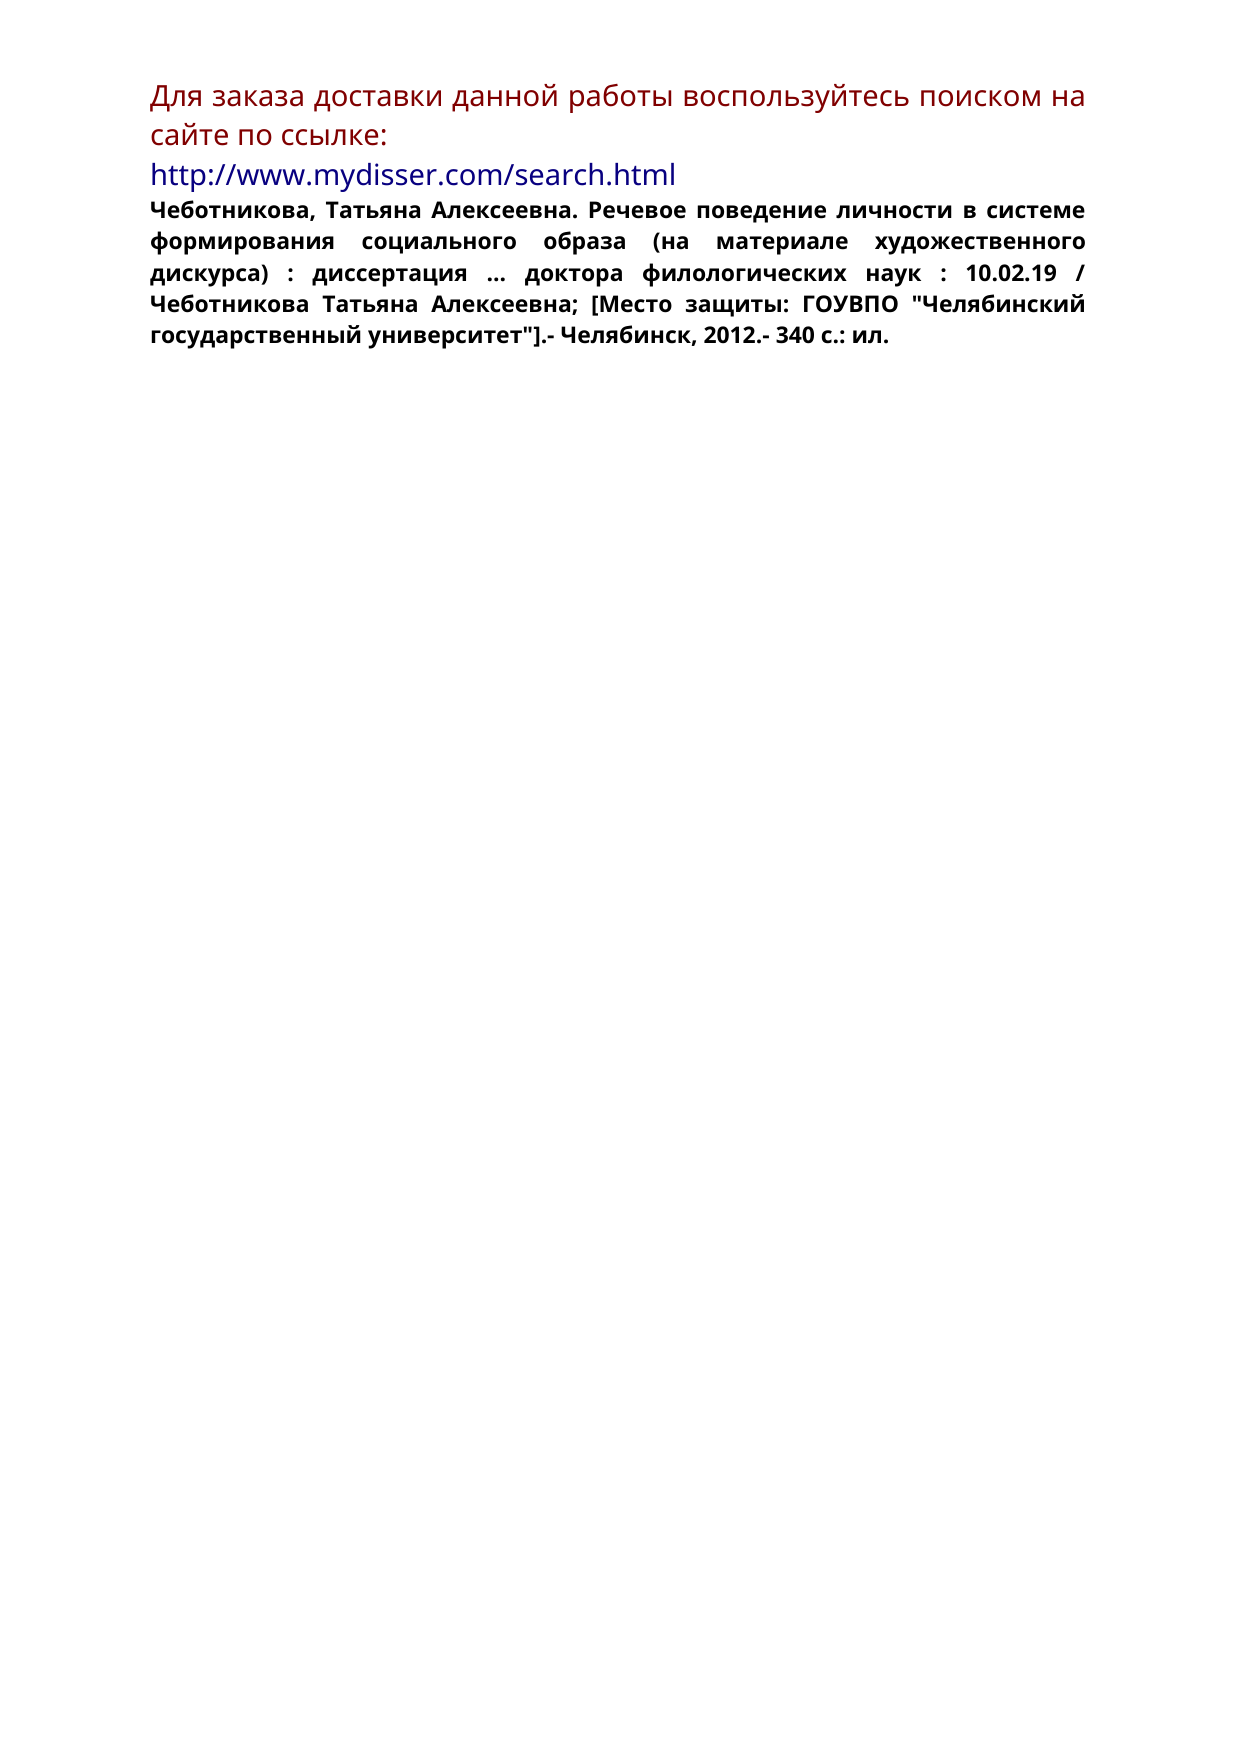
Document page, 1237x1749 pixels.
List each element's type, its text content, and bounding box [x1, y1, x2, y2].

text Чеботникова, Татьяна Алексеевна. Речевое поведение личности в системе формирования социального образа (на материале художественного дискурса) : диссертация ... доктора филологических наук : 10.02.19 / Чеботникова Татьяна Алексеевна; [Место защиты: ГОУВПО "Челябинский государственный университет"].- Челябинск, 2012.- 340 с.: ил. [150, 194, 1086, 350]
